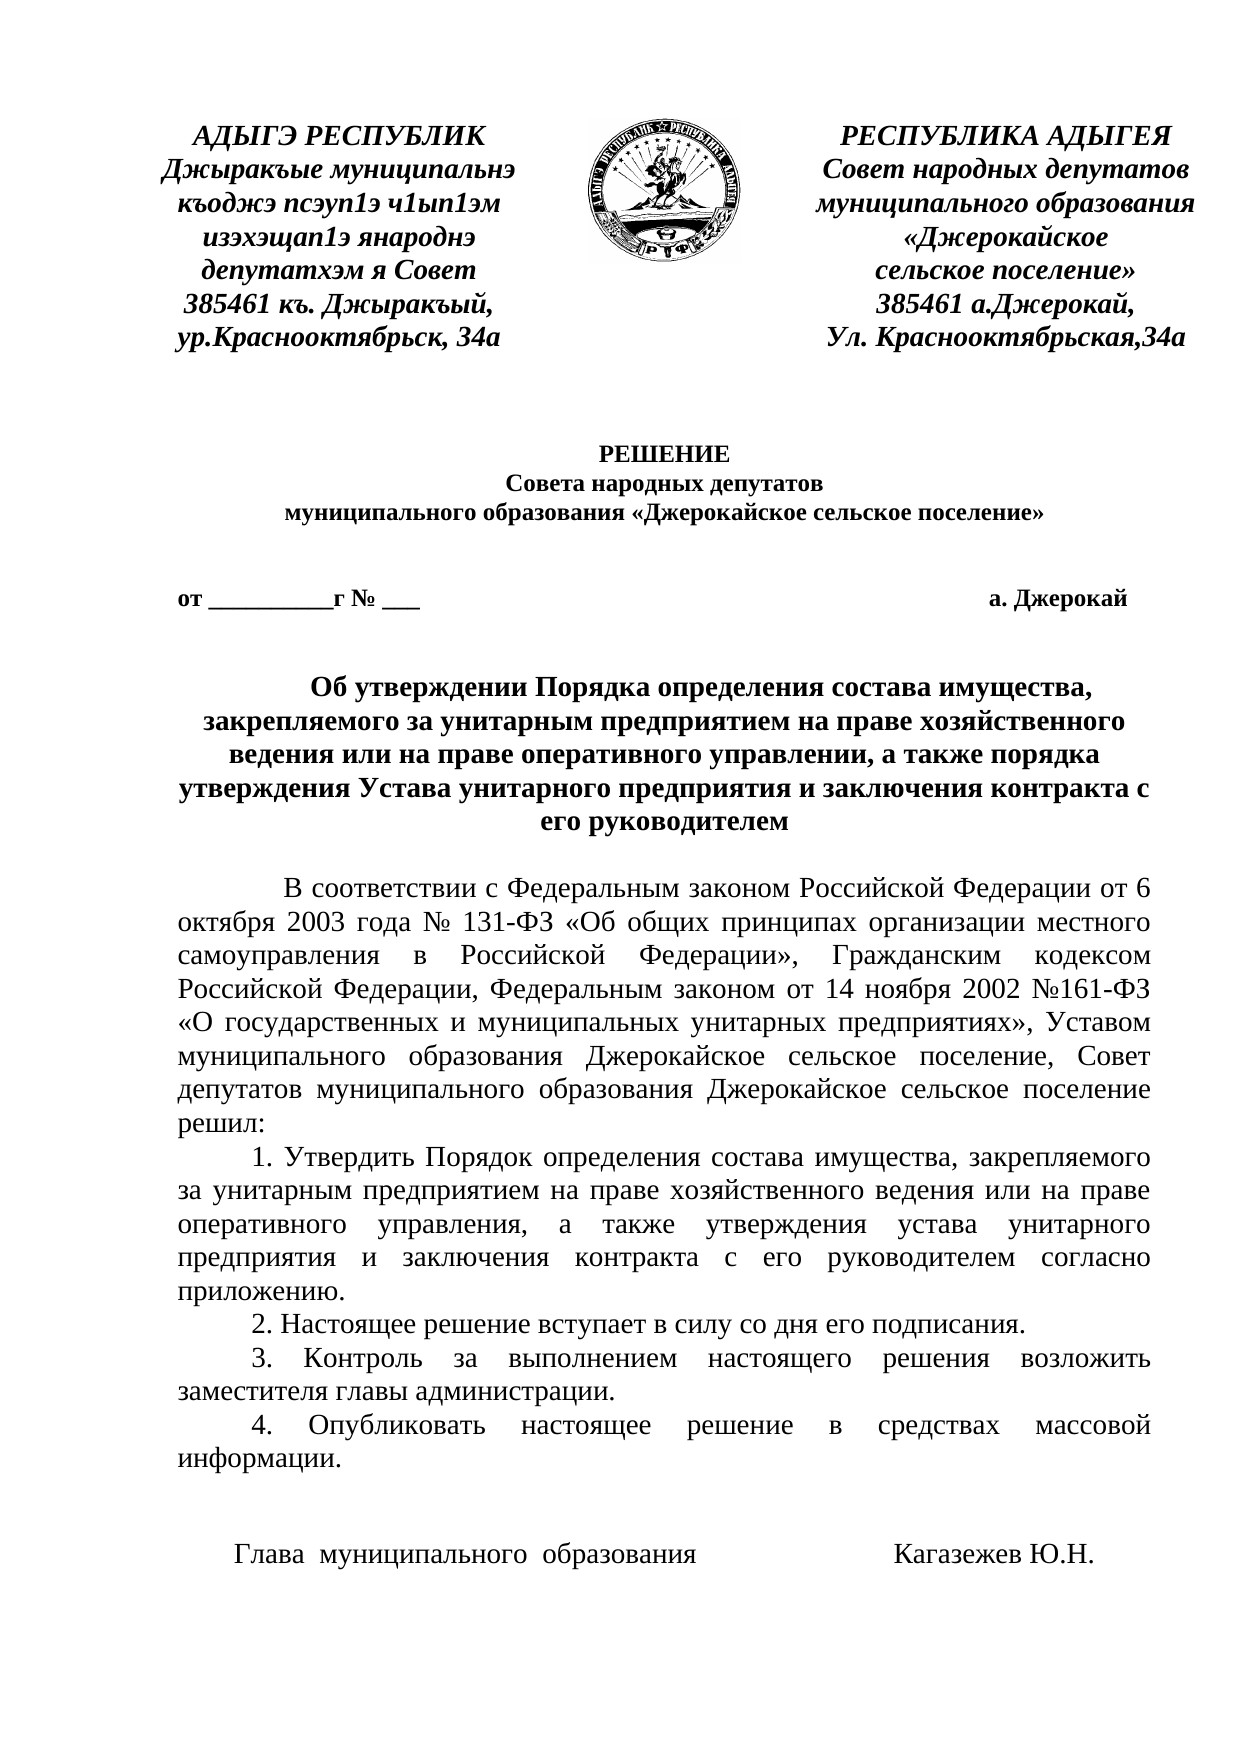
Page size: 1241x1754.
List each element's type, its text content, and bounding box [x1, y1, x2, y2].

text 2. Настоящее решение вступает в силу со дня его подписания. [177, 1306, 1152, 1340]
text В соответствии с Федеральным законом Российской Федерации от 6 октября 2003 года № 131-ФЗ «Об общих принципах организации местного самоуправления в Российской Федерации», Гражданским кодексом Российской Федерации, Федеральным законом от 14 ноября 2002 №161-ФЗ «О государственных и муниципальных унитарных предприятиях», Уставом муниципального образования Джерокайское сельское поселение, Совет депутатов муниципального образования Джерокайское сельское поселение решил: [177, 870, 1152, 1139]
table_header РЕСПУБЛИКА АДЫГЕЯ Совет народных депутатов муниципального образования «Джерокайское сельское поселение» 385461 а.Джерокай, Ул. Краснооктябрьская,34а [783, 118, 1211, 353]
text Глава муниципального образования Кагазежев Ю.Н. [177, 1536, 1152, 1570]
text от __________г № ___ а. Джерокай [177, 583, 1152, 612]
text РЕШЕНИЕ [177, 439, 1152, 468]
text Об утверждении Порядка определения состава имущества, закрепляемого за унитарным предприятием на праве хозяйственного ведения или на праве оперативного управлении, а также порядка утверждения Устава унитарного предприятия и заключения контракта с его руководителем [177, 669, 1152, 837]
table_header АДЫГЭ РЕСПУБЛИК Джыракъые муниципальнэ къоджэ псэуп1э ч1ып1эм изэхэщап1э янароднэ депутатхэм я Совет 385461 къ. Джыракъый, ур.Краснооктябрьск, 34а [118, 118, 546, 353]
picture [587, 118, 741, 263]
text Совета народных депутатов [177, 468, 1152, 497]
table_header [546, 118, 782, 353]
text 1. Утвердить Порядок определения состава имущества, закрепляемого за унитарным предприятием на праве хозяйственного ведения или на праве оперативного управления, а также утверждения устава унитарного предприятия и заключения контракта с его руководителем согласно приложению. [177, 1139, 1152, 1306]
text муниципального образования «Джерокайское сельское поселение» [177, 497, 1152, 525]
text 4. Опубликовать настоящее решение в средствах массовой информации. [177, 1407, 1152, 1474]
text 3. Контроль за выполнением настоящего решения возложить заместителя главы администрации. [177, 1340, 1152, 1407]
